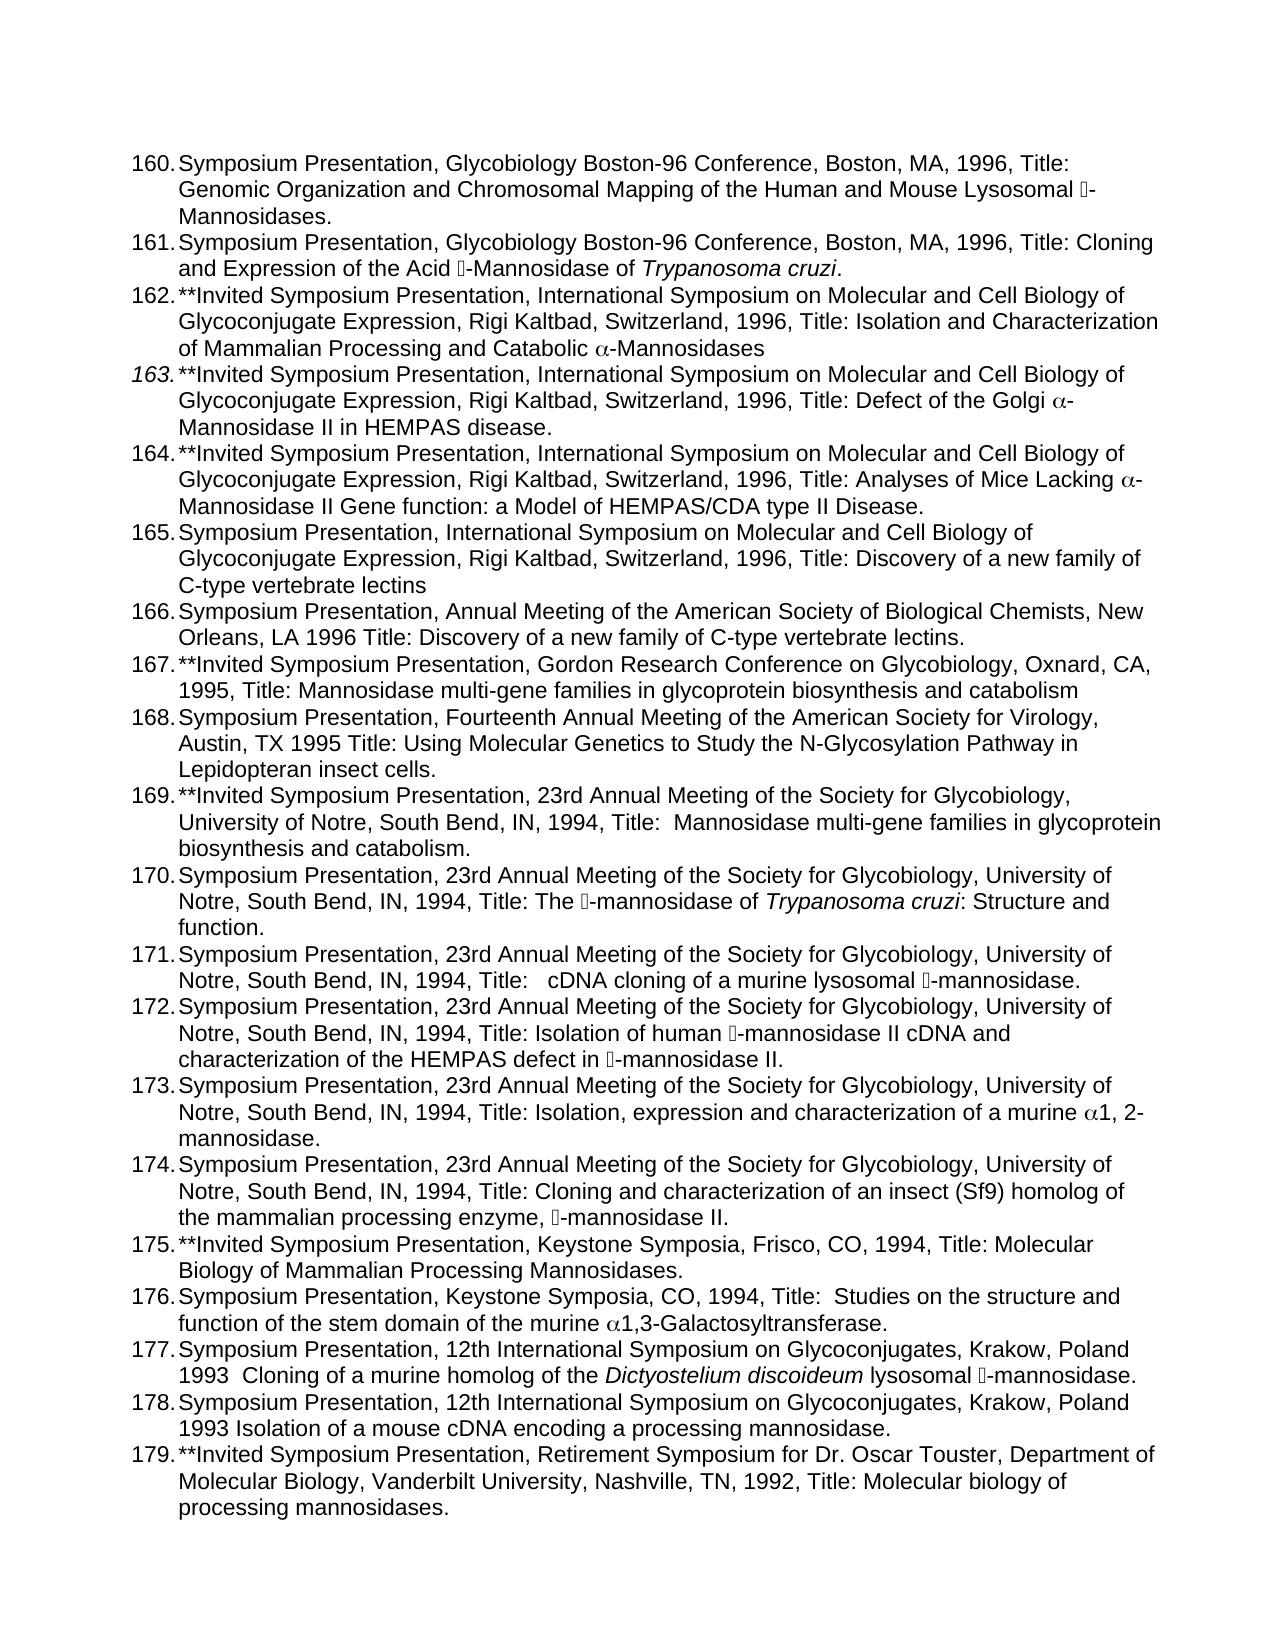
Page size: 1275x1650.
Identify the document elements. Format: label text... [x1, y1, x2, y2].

list Symposium Presentation, Annual Meeting of the American Society of Biological Chemists, New Orleans, LA 1996 Title: Discovery of a new family of C-type vertebrate lectins. [131, 598, 1162, 651]
list Symposium Presentation, 23rd Annual Meeting of the Society for Glycobiology, University of Notre, South Bend, IN, 1994, Title: Cloning and characterization of an insect (Sf9) homolog of the mammalian processing enzyme, -mannosidase II. [131, 1151, 1162, 1231]
list **Invited Symposium Presentation, International Symposium on Molecular and Cell Biology of Glycoconjugate Expression, Rigi Kaltbad, Switzerland, 1996, Title: Isolation and Characterization of Mammalian Processing and Catabolic -Mannosidases [131, 282, 1162, 361]
list **Invited Symposium Presentation, Gordon Research Conference on Glycobiology, Oxnard, CA, 1995, Title: Mannosidase multi-gene families in glycoprotein biosynthesis and catabolism [131, 651, 1162, 703]
list Symposium Presentation, 23rd Annual Meeting of the Society for Glycobiology, University of Notre, South Bend, IN, 1994, Title: Isolation, expression and characterization of a murine 1, 2-mannosidase. [131, 1072, 1162, 1151]
list Symposium Presentation, Keystone Symposia, CO, 1994, Title: Studies on the structure and function of the stem domain of the murine 1,3-Galactosyltransferase. [131, 1283, 1162, 1336]
list Symposium Presentation, 23rd Annual Meeting of the Society for Glycobiology, University of Notre, South Bend, IN, 1994, Title: Isolation of human -mannosidase II cDNA and characterization of the HEMPAS defect in -mannosidase II. [131, 993, 1162, 1072]
list Symposium Presentation, 12th International Symposium on Glycoconjugates, Krakow, Poland 1993 Isolation of a mouse cDNA encoding a processing mannosidase. [131, 1389, 1162, 1441]
list Symposium Presentation, Fourteenth Annual Meeting of the American Society for Virology, Austin, TX 1995 Title: Using Molecular Genetics to Study the N-Glycosylation Pathway in Lepidopteran insect cells. [131, 703, 1162, 782]
list Symposium Presentation, Glycobiology Boston-96 Conference, Boston, MA, 1996, Title: Genomic Organization and Chromosomal Mapping of the Human and Mouse Lysosomal -Mannosidases. [131, 150, 1162, 229]
list **Invited Symposium Presentation, Retirement Symposium for Dr. Oscar Touster, Department of Molecular Biology, Vanderbilt University, Nashville, TN, 1992, Title: Molecular biology of processing mannosidases. [131, 1441, 1162, 1520]
list **Invited Symposium Presentation, Keystone Symposia, Frisco, CO, 1994, Title: Molecular Biology of Mammalian Processing Mannosidases. [131, 1231, 1162, 1283]
list Symposium Presentation, International Symposium on Molecular and Cell Biology of Glycoconjugate Expression, Rigi Kaltbad, Switzerland, 1996, Title: Discovery of a new family of C-type vertebrate lectins [131, 519, 1162, 598]
list Symposium Presentation, 23rd Annual Meeting of the Society for Glycobiology, University of Notre, South Bend, IN, 1994, Title: cDNA cloning of a murine lysosomal -mannosidase. [131, 941, 1162, 993]
list Symposium Presentation, Glycobiology Boston-96 Conference, Boston, MA, 1996, Title: Cloning and Expression of the Acid -Mannosidase of Trypanosoma cruzi. [131, 229, 1162, 282]
list Symposium Presentation, 12th International Symposium on Glycoconjugates, Krakow, Poland 1993 Cloning of a murine homolog of the Dictyostelium discoideum lysosomal -mannosidase. [131, 1336, 1162, 1389]
list **Invited Symposium Presentation, International Symposium on Molecular and Cell Biology of Glycoconjugate Expression, Rigi Kaltbad, Switzerland, 1996, Title: Defect of the Golgi -Mannosidase II in HEMPAS disease. [131, 361, 1162, 440]
list Symposium Presentation, 23rd Annual Meeting of the Society for Glycobiology, University of Notre, South Bend, IN, 1994, Title: The -mannosidase of Trypanosoma cruzi: Structure and function. [131, 862, 1162, 941]
list **Invited Symposium Presentation, 23rd Annual Meeting of the Society for Glycobiology, University of Notre, South Bend, IN, 1994, Title: Mannosidase multi-gene families in glycoprotein biosynthesis and catabolism. [131, 782, 1162, 862]
list **Invited Symposium Presentation, International Symposium on Molecular and Cell Biology of Glycoconjugate Expression, Rigi Kaltbad, Switzerland, 1996, Title: Analyses of Mice Lacking -Mannosidase II Gene function: a Model of HEMPAS/CDA type II Disease. [131, 440, 1162, 519]
